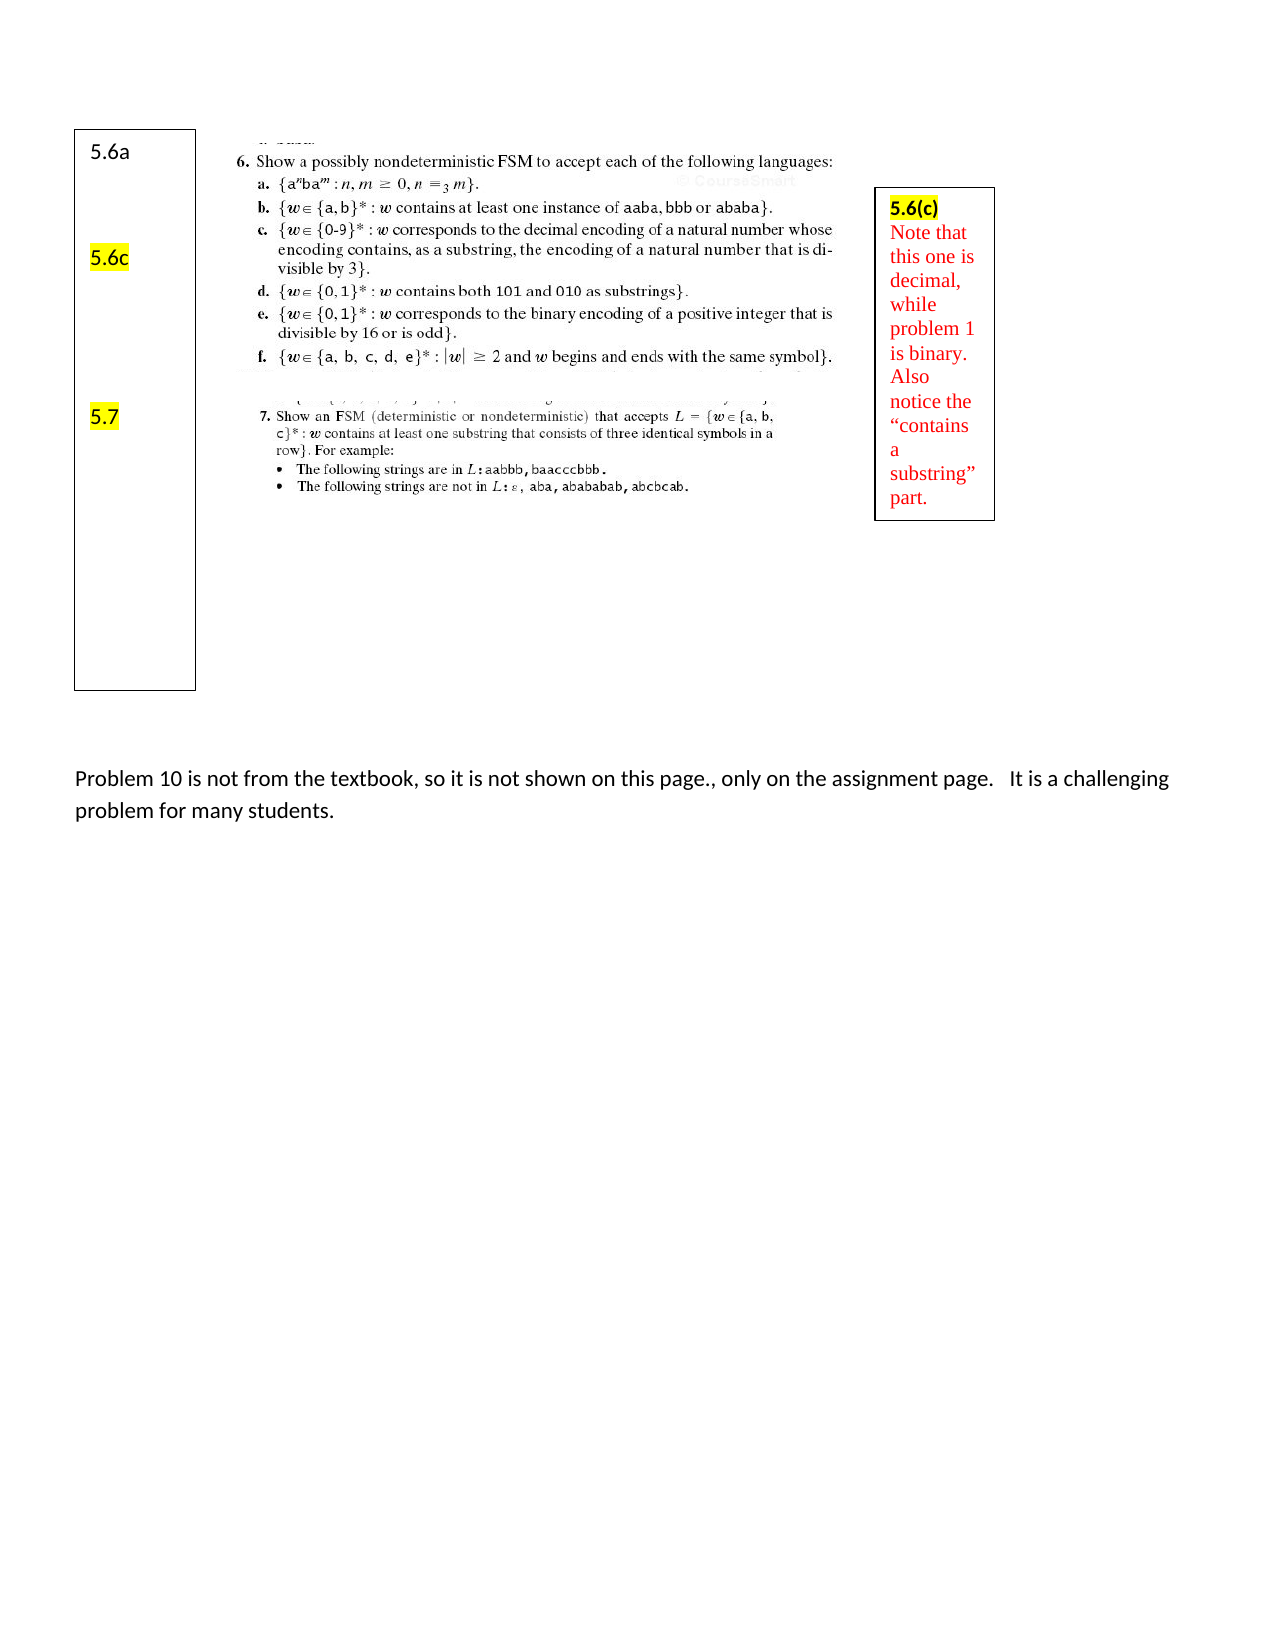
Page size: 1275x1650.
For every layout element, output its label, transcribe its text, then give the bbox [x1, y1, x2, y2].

text Problem 10 is not from the textbook, so it is not shown on this page., only on the assignment page. It is a challenging problem for many students. [75, 764, 1200, 824]
picture [246, 401, 788, 495]
picture [223, 143, 852, 372]
